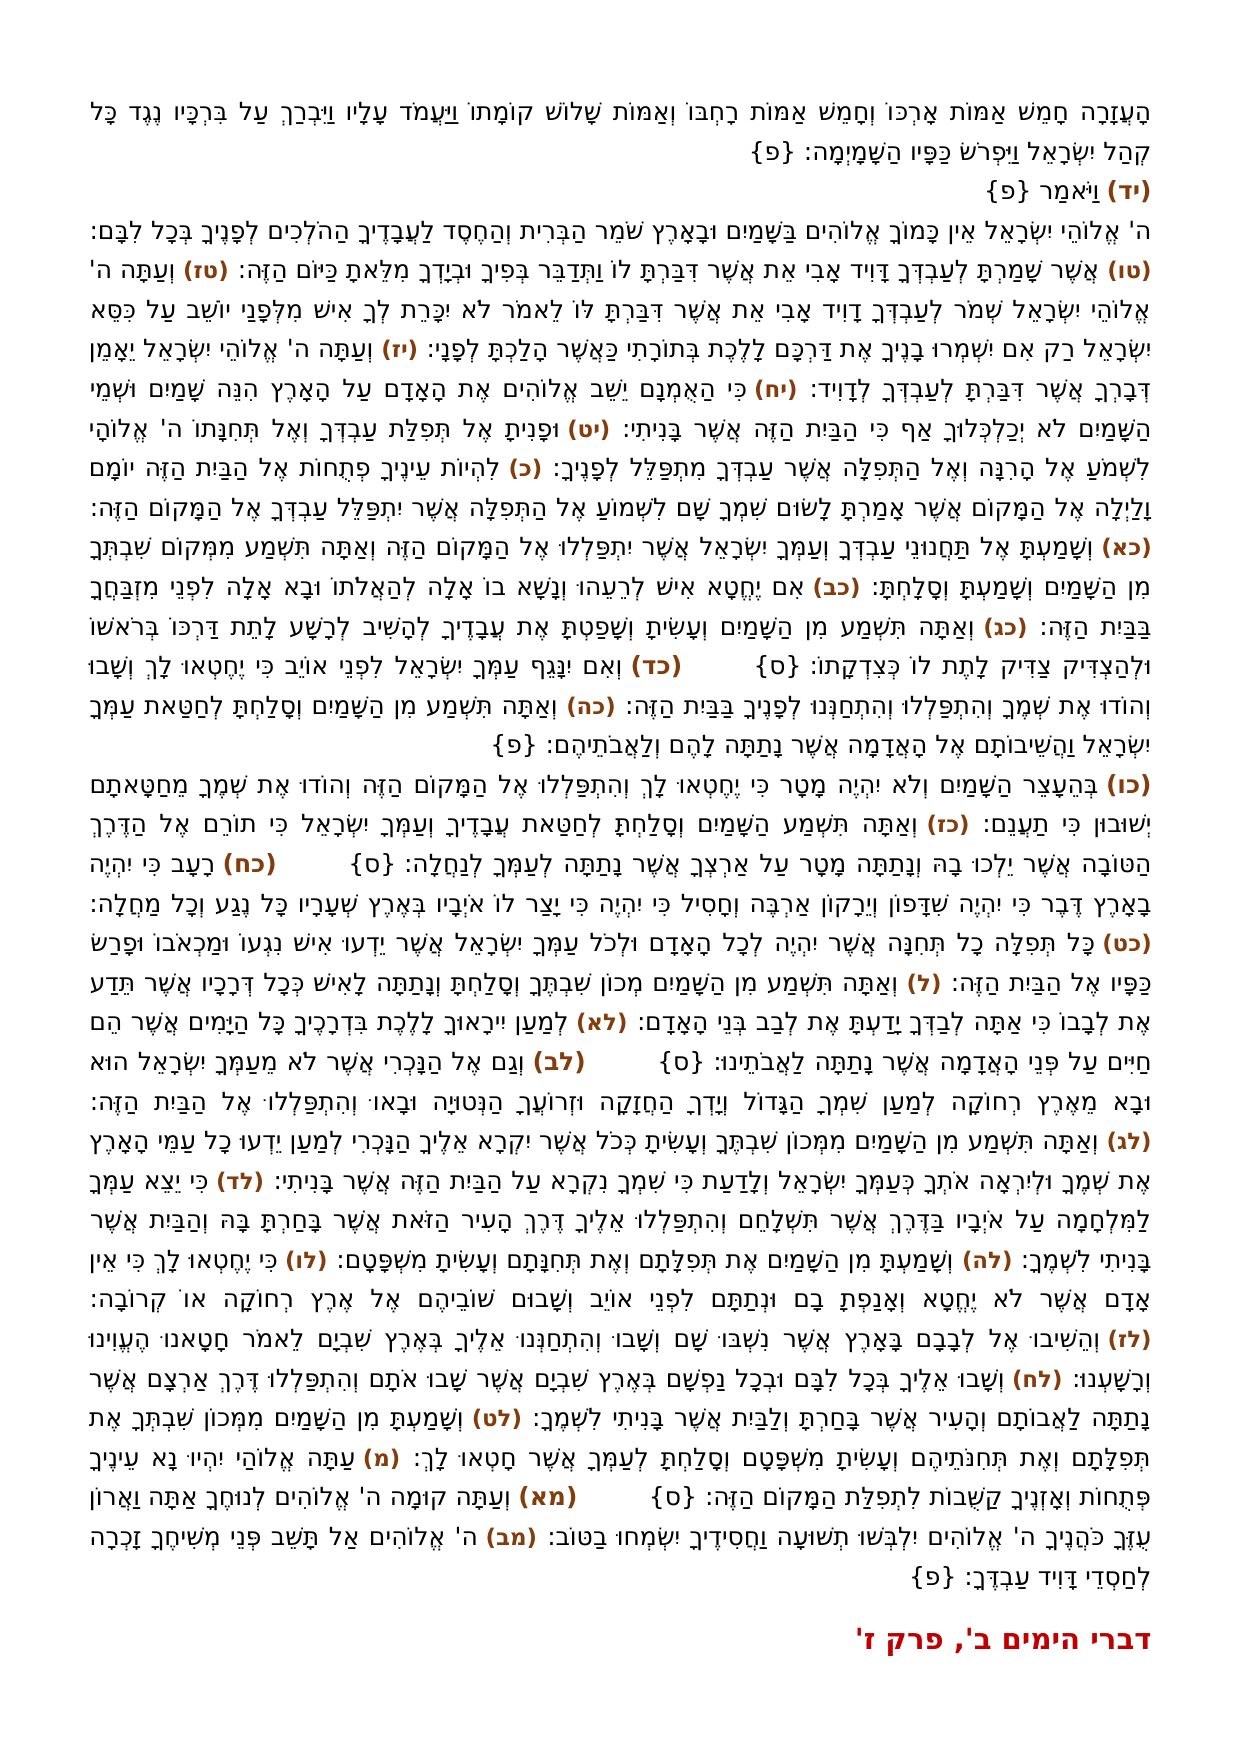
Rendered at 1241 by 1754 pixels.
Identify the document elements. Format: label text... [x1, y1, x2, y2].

text (יד) וַיֹּאמַר {פ} [89, 168, 1152, 207]
text ה' אֱלוֹהֵי יִשְׂרָאֵל אֵין כָּמוֹךָ אֱלוֹהִים בַּשָּׁמַיִם וּבָאָרֶץ שֹׁמֵר הַבְּרִית וְהַחֶסֶד לַעֲבָדֶיךָ הַהֹלְכִים לְפָנֶיךָ בְּכָל לִבָּם: (טו) אֲשֶׁר שָׁמַרְתָּ לְעַבְדְּךָ דָּוִיד אָבִי אֵת אֲשֶׁר דִּבַּרְתָּ לוֹ וַתְּדַבֵּר בְּפִיךָ וּבְיָדְךָ מִלֵּאתָ כַּיּוֹם הַזֶּה: (טז) וְעַתָּה ה' אֱלוֹהֵי יִשְׂרָאֵל שְׁמֹר לְעַבְדְּךָ דָוִיד אָבִי אֵת אֲשֶׁר דִּבַּרְתָּ לּוֹ לֵאמֹר לֹא יִכָּרֵת לְךָ אִישׁ מִלְּפָנַי יוֹשֵׁב עַל כִּסֵּא יִשְׂרָאֵל רַק אִם יִשְׁמְרוּ בָנֶיךָ אֶת דַּרְכָּם לָלֶכֶת בְּתוֹרָתִי כַּאֲשֶׁר הָלַכְתָּ לְפָנָי: (יז) וְעַתָּה ה' אֱלוֹהֵי יִשְׂרָאֵל יֵאָמֵן דְּבָרְךָ אֲשֶׁר דִּבַּרְתָּ לְעַבְדְּךָ לְדָוִיד: (יח) כִּי הַאֻמְנָם יֵשֵׁב אֱלוֹהִים אֶת הָאָדָם עַל הָאָרֶץ הִנֵּה שָׁמַיִם וּשְׁמֵי הַשָּׁמַיִם לֹא יְכַלְכְּלוּךָ אַף כִּי הַבַּיִת הַזֶּה אֲשֶׁר בָּנִיתִי: (יט) וּפָנִיתָ אֶל תְּפִלַּת עַבְדְּךָ וְאֶל תְּחִנָּתוֹ ה' אֱלוֹהָי לִשְׁמֹעַ אֶל הָרִנָּה וְאֶל הַתְּפִלָּה אֲשֶׁר עַבְדְּךָ מִתְפַּלֵּל לְפָנֶיךָ: (כ) לִהְיוֹת עֵינֶיךָ פְתֻחוֹת אֶל הַבַּיִת הַזֶּה יוֹמָם וָלַיְלָה אֶל הַמָּקוֹם אֲשֶׁר אָמַרְתָּ לָשׂוּם שִׁמְךָ שָׁם לִשְׁמוֹעַ אֶל הַתְּפִלָּה אֲשֶׁר יִתְפַּלֵּל עַבְדְּךָ אֶל הַמָּקוֹם הַזֶּה: (כא) וְשָׁמַעְתָּ אֶל תַּחֲנוּנֵי עַבְדְּךָ וְעַמְּךָ יִשְׂרָאֵל אֲשֶׁר יִתְפַּלְלוּ אֶל הַמָּקוֹם הַזֶּה וְאַתָּה תִּשְׁמַע מִמְּקוֹם שִׁבְתְּךָ מִן הַשָּׁמַיִם וְשָׁמַעְתָּ וְסָלָחְתָּ: (כב) אִם יֶחֱטָא אִישׁ לְרֵעֵהוּ וְנָשָׁא בוֹ אָלָה לְהַאֲלֹתוֹ וּבָא אָלָה לִפְנֵי מִזְבַּחֲךָ בַּבַּיִת הַזֶּה: (כג) וְאַתָּה תִּשְׁמַע מִן הַשָּׁמַיִם וְעָשִׂיתָ וְשָׁפַטְתָּ אֶת עֲבָדֶיךָ לְהָשִׁיב לְרָשָׁע לָתֵת דַּרְכּוֹ בְּרֹאשׁוֹ וּלְהַצְדִּיק צַדִּיק לָתֶת לוֹ כְּצִדְקָתוֹ: {ס} (כד) וְאִם יִנָּגֵף עַמְּךָ יִשְׂרָאֵל לִפְנֵי אוֹיֵב כִּי יֶחֶטְאוּ לָךְ וְשָׁבוּ וְהוֹדוּ אֶת שְׁמֶךָ וְהִתְפַּלְלוּ וְהִתְחַנְּנוּ לְפָנֶיךָ בַּבַּיִת הַזֶּה: (כה) וְאַתָּה תִּשְׁמַע מִן הַשָּׁמַיִם וְסָלַחְתָּ לְחַטַּאת עַמְּךָ יִשְׂרָאֵל וַהֲשֵׁיבוֹתָם אֶל הָאֲדָמָה אֲשֶׁר נָתַתָּה לָהֶם וְלַאֲבֹתֵיהֶם: {פ} [89, 207, 1152, 762]
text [89, 89, 1152, 168]
text דברי הימים ב', פרק ז' [89, 1618, 1152, 1657]
text (כו) בְּהֵעָצֵר הַשָּׁמַיִם וְלֹא יִהְיֶה מָטָר כִּי יֶחֶטְאוּ לָךְ וְהִתְפַּלְלוּ אֶל הַמָּקוֹם הַזֶּה וְהוֹדוּ אֶת שְׁמֶךָ מֵחַטָּאתָם יְשׁוּבוּן כִּי תַעֲנֵם: (כז) וְאַתָּה תִּשְׁמַע הַשָּׁמַיִם וְסָלַחְתָּ לְחַטַּאת עֲבָדֶיךָ וְעַמְּךָ יִשְׂרָאֵל כִּי תוֹרֵם אֶל הַדֶּרֶךְ הַטּוֹבָה אֲשֶׁר יֵלְכוּ בָהּ וְנָתַתָּה מָטָר עַל אַרְצְךָ אֲשֶׁר נָתַתָּה לְעַמְּךָ לְנַחֲלָה: {ס} (כח) רָעָב כִּי יִהְיֶה בָאָרֶץ דֶּבֶר כִּי יִהְיֶה שִׁדָּפוֹן וְיֵרָקוֹן אַרְבֶּה וְחָסִיל כִּי יִהְיֶה כִּי יָצַר לוֹ אֹיְבָיו בְּאֶרֶץ שְׁעָרָיו כָּל נֶגַע וְכָל מַחֲלָה: (כט) כָּל תְּפִלָּה כָל תְּחִנָּה אֲשֶׁר יִהְיֶה לְכָל הָאָדָם וּלְכֹל עַמְּךָ יִשְׂרָאֵל אֲשֶׁר יֵדְעוּ אִישׁ נִגְעוֹ וּמַכְאֹבוֹ וּפָרַשׂ כַּפָּיו אֶל הַבַּיִת הַזֶּה: (ל) וְאַתָּה תִּשְׁמַע מִן הַשָּׁמַיִם מְכוֹן שִׁבְתֶּךָ וְסָלַחְתָּ וְנָתַתָּה לָאִישׁ כְּכָל דְּרָכָיו אֲשֶׁר תֵּדַע אֶת לְבָבוֹ כִּי אַתָּה לְבַדְּךָ יָדַעְתָּ אֶת לְבַב בְּנֵי הָאָדָם: (לא) לְמַעַן יִירָאוּךָ לָלֶכֶת בִּדְרָכֶיךָ כָּל הַיָּמִים אֲשֶׁר הֵם חַיִּים עַל פְּנֵי הָאֲדָמָה אֲשֶׁר נָתַתָּה לַאֲבֹתֵינוּ: {ס} (לב) וְגַם אֶל הַנָּכְרִי אֲשֶׁר לֹא מֵעַמְּךָ יִשְׂרָאֵל הוּא וּבָא מֵאֶרֶץ רְחוֹקָה לְמַעַן שִׁמְךָ הַגָּדוֹל וְיָדְךָ הַחֲזָקָה וּזְרוֹעֲךָ הַנְּטוּיָה וּבָאוּ וְהִתְפַּלְלוּ אֶל הַבַּיִת הַזֶּה: (לג) וְאַתָּה תִּשְׁמַע מִן הַשָּׁמַיִם מִמְּכוֹן שִׁבְתֶּךָ וְעָשִׂיתָ כְּכֹל אֲשֶׁר יִקְרָא אֵלֶיךָ הַנָּכְרִי לְמַעַן יֵדְעוּ כָל עַמֵּי הָאָרֶץ אֶת שְׁמֶךָ וּלְיִרְאָה אֹתְךָ כְּעַמְּךָ יִשְׂרָאֵל וְלָדַעַת כִּי שִׁמְךָ נִקְרָא עַל הַבַּיִת הַזֶּה אֲשֶׁר בָּנִיתִי: (לד) כִּי יֵצֵא עַמְּךָ לַמִּלְחָמָה עַל אֹיְבָיו בַּדֶּרֶךְ אֲשֶׁר תִּשְׁלָחֵם וְהִתְפַּלְלוּ אֵלֶיךָ דֶּרֶךְ הָעִיר הַזֹּאת אֲשֶׁר בָּחַרְתָּ בָּהּ וְהַבַּיִת אֲשֶׁר בָּנִיתִי לִשְׁמֶךָ: (לה) וְשָׁמַעְתָּ מִן הַשָּׁמַיִם אֶת תְּפִלָּתָם וְאֶת תְּחִנָּתָם וְעָשִׂיתָ מִשְׁפָּטָם: (לו) כִּי יֶחֶטְאוּ לָךְ כִּי אֵין אָדָם אֲשֶׁר לֹא יֶחֱטָא וְאָנַפְתָּ בָם וּנְתַתָּם לִפְנֵי אוֹיֵב וְשָׁבוּם שׁוֹבֵיהֶם אֶל אֶרֶץ רְחוֹקָה אוֹ קְרוֹבָה: (לז) וְהֵשִׁיבוּ אֶל לְבָבָם בָּאָרֶץ אֲשֶׁר נִשְׁבּוּ שָׁם וְשָׁבוּ וְהִתְחַנְּנוּ אֵלֶיךָ בְּאֶרֶץ שִׁבְיָם לֵאמֹר חָטָאנוּ הֶעֱוִינוּ וְרָשָׁעְנוּ: (לח) וְשָׁבוּ אֵלֶיךָ בְּכָל לִבָּם וּבְכָל נַפְשָׁם בְּאֶרֶץ שִׁבְיָם אֲשֶׁר שָׁבוּ אֹתָם וְהִתְפַּלְלוּ דֶּרֶךְ אַרְצָם אֲשֶׁר נָתַתָּה לַאֲבוֹתָם וְהָעִיר אֲשֶׁר בָּחַרְתָּ וְלַבַּיִת אֲשֶׁר בָּנִיתִי לִשְׁמֶךָ: (לט) וְשָׁמַעְתָּ מִן הַשָּׁמַיִם מִמְּכוֹן שִׁבְתְּךָ אֶת תְּפִלָּתָם וְאֶת תְּחִנֹּתֵיהֶם וְעָשִׂיתָ מִשְׁפָּטָם וְסָלַחְתָּ לְעַמְּךָ אֲשֶׁר חָטְאוּ לָךְ: (מ) עַתָּה אֱלוֹהַי יִהְיוּ נָא עֵינֶיךָ פְּתֻחוֹת וְאָזְנֶיךָ קַשֻּׁבוֹת לִתְפִלַּת הַמָּקוֹם הַזֶּה: {ס} (מא) וְעַתָּה קוּמָה ה' אֱלוֹהִים לְנוּחֶךָ אַתָּה וַאֲרוֹן עֻזֶּךָ כֹּהֲנֶיךָ ה' אֱלוֹהִים יִלְבְּשׁוּ תְשׁוּעָה וַחֲסִידֶיךָ יִשְׂמְחוּ בַטּוֹב: (מב) ה' אֱלוֹהִים אַל תָּשֵׁב פְּנֵי מְשִׁיחֶךָ זָכְרָה לְחַסְדֵי דָּוִיד עַבְדֶּךָ: {פ} [89, 762, 1152, 1593]
